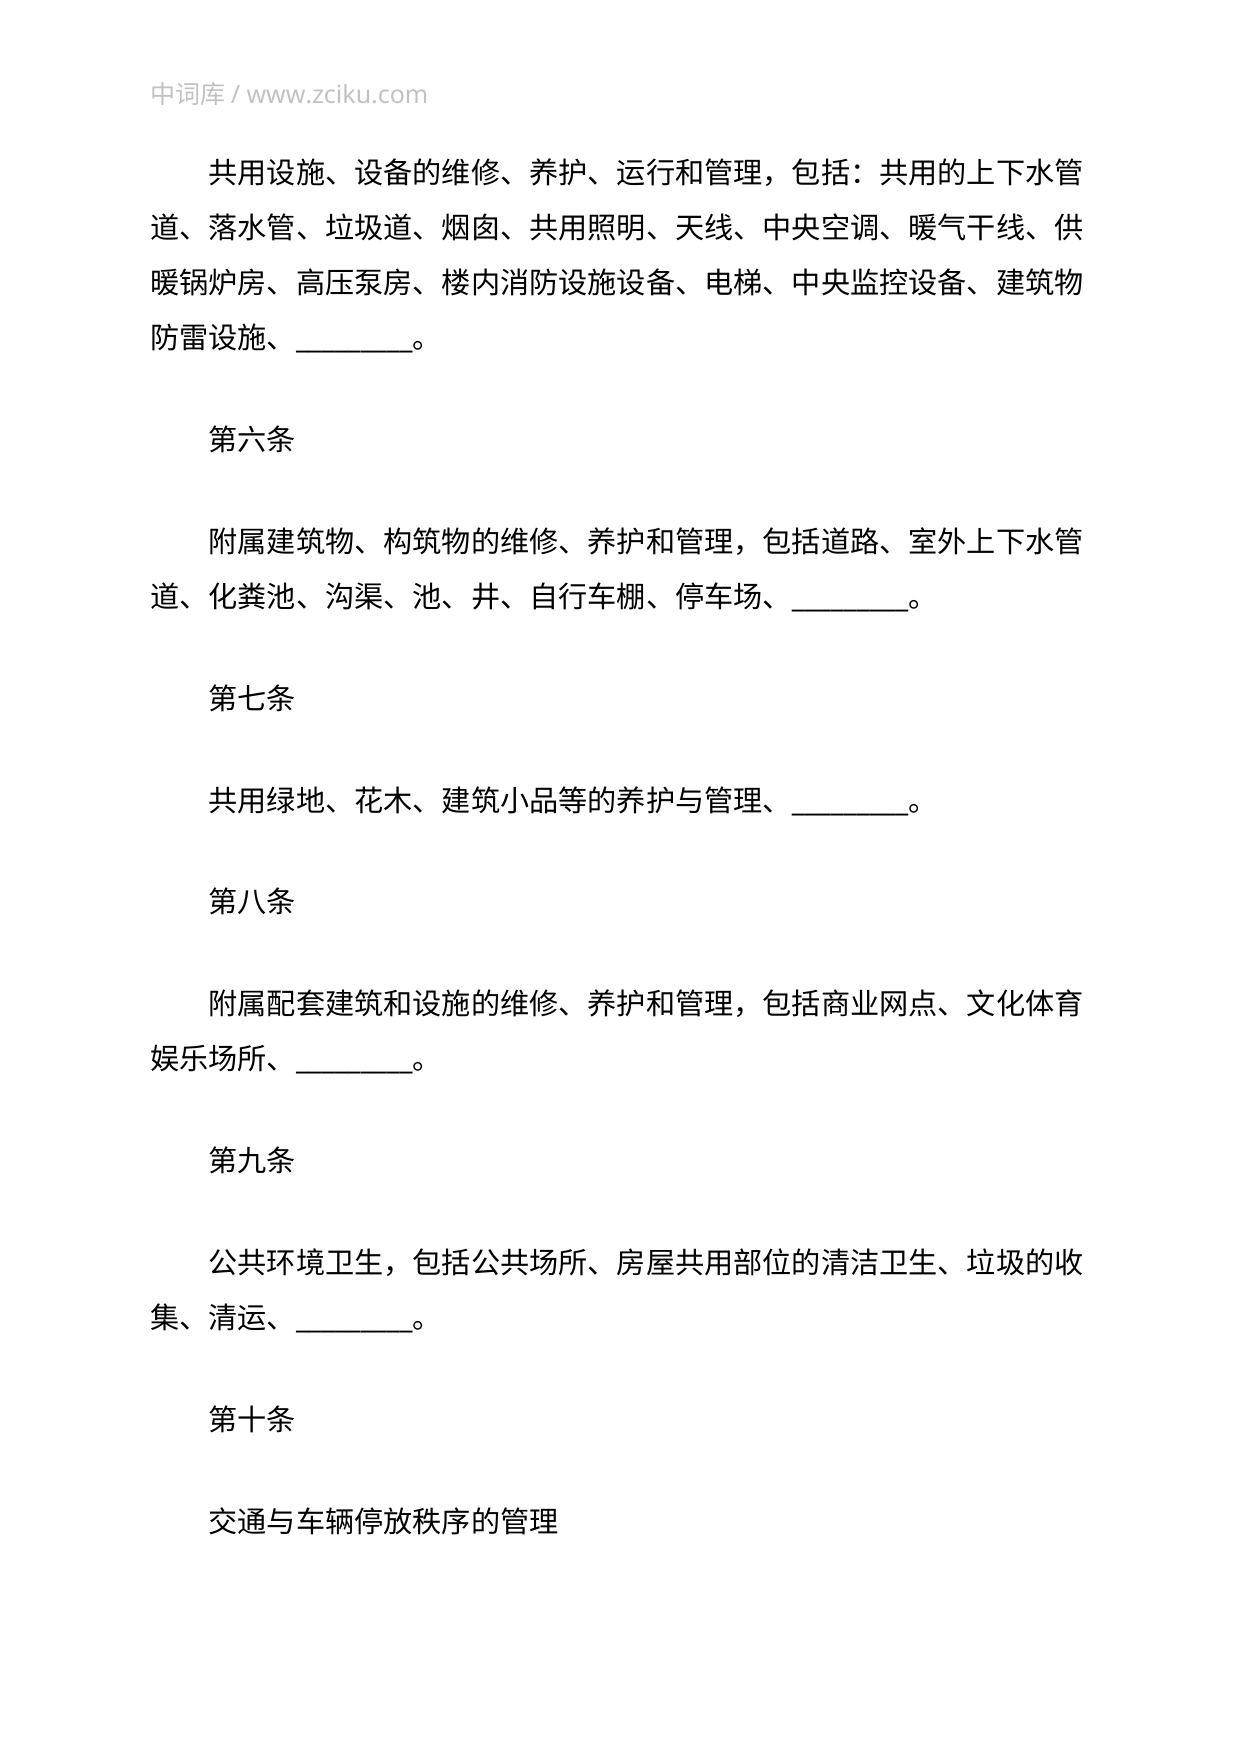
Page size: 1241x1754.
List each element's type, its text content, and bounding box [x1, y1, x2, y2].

text 共用设施、设备的维修、养护、运行和管理，包括：共用的上下水管道、落水管、垃圾道、烟囱、共用照明、天线、中央空调、暖气干线、供暖锅炉房、高压泵房、楼内消防设施设备、电梯、中央监控设备、建筑物防雷设施、_________。 [150, 150, 1090, 357]
text 附属配套建筑和设施的维修、养护和管理，包括商业网点、文化体育娱乐场所、_________。 [150, 981, 1090, 1078]
text 交通与车辆停放秩序的管理 [150, 1498, 1090, 1540]
text 第七条 [150, 675, 1090, 718]
text 附属建筑物、构筑物的维修、养护和管理，包括道路、室外上下水管道、化粪池、沟渠、池、井、自行车棚、停车场、_________。 [150, 518, 1090, 616]
text 第六条 [150, 417, 1090, 459]
text 第十条 [150, 1396, 1090, 1439]
text 第八条 [150, 879, 1090, 921]
text 共用绿地、花木、建筑小品等的养护与管理、_________。 [150, 777, 1090, 819]
text 公共环境卫生，包括公共场所、房屋共用部位的清洁卫生、垃圾的收集、清运、_________。 [150, 1239, 1090, 1337]
text 第九条 [150, 1138, 1090, 1180]
